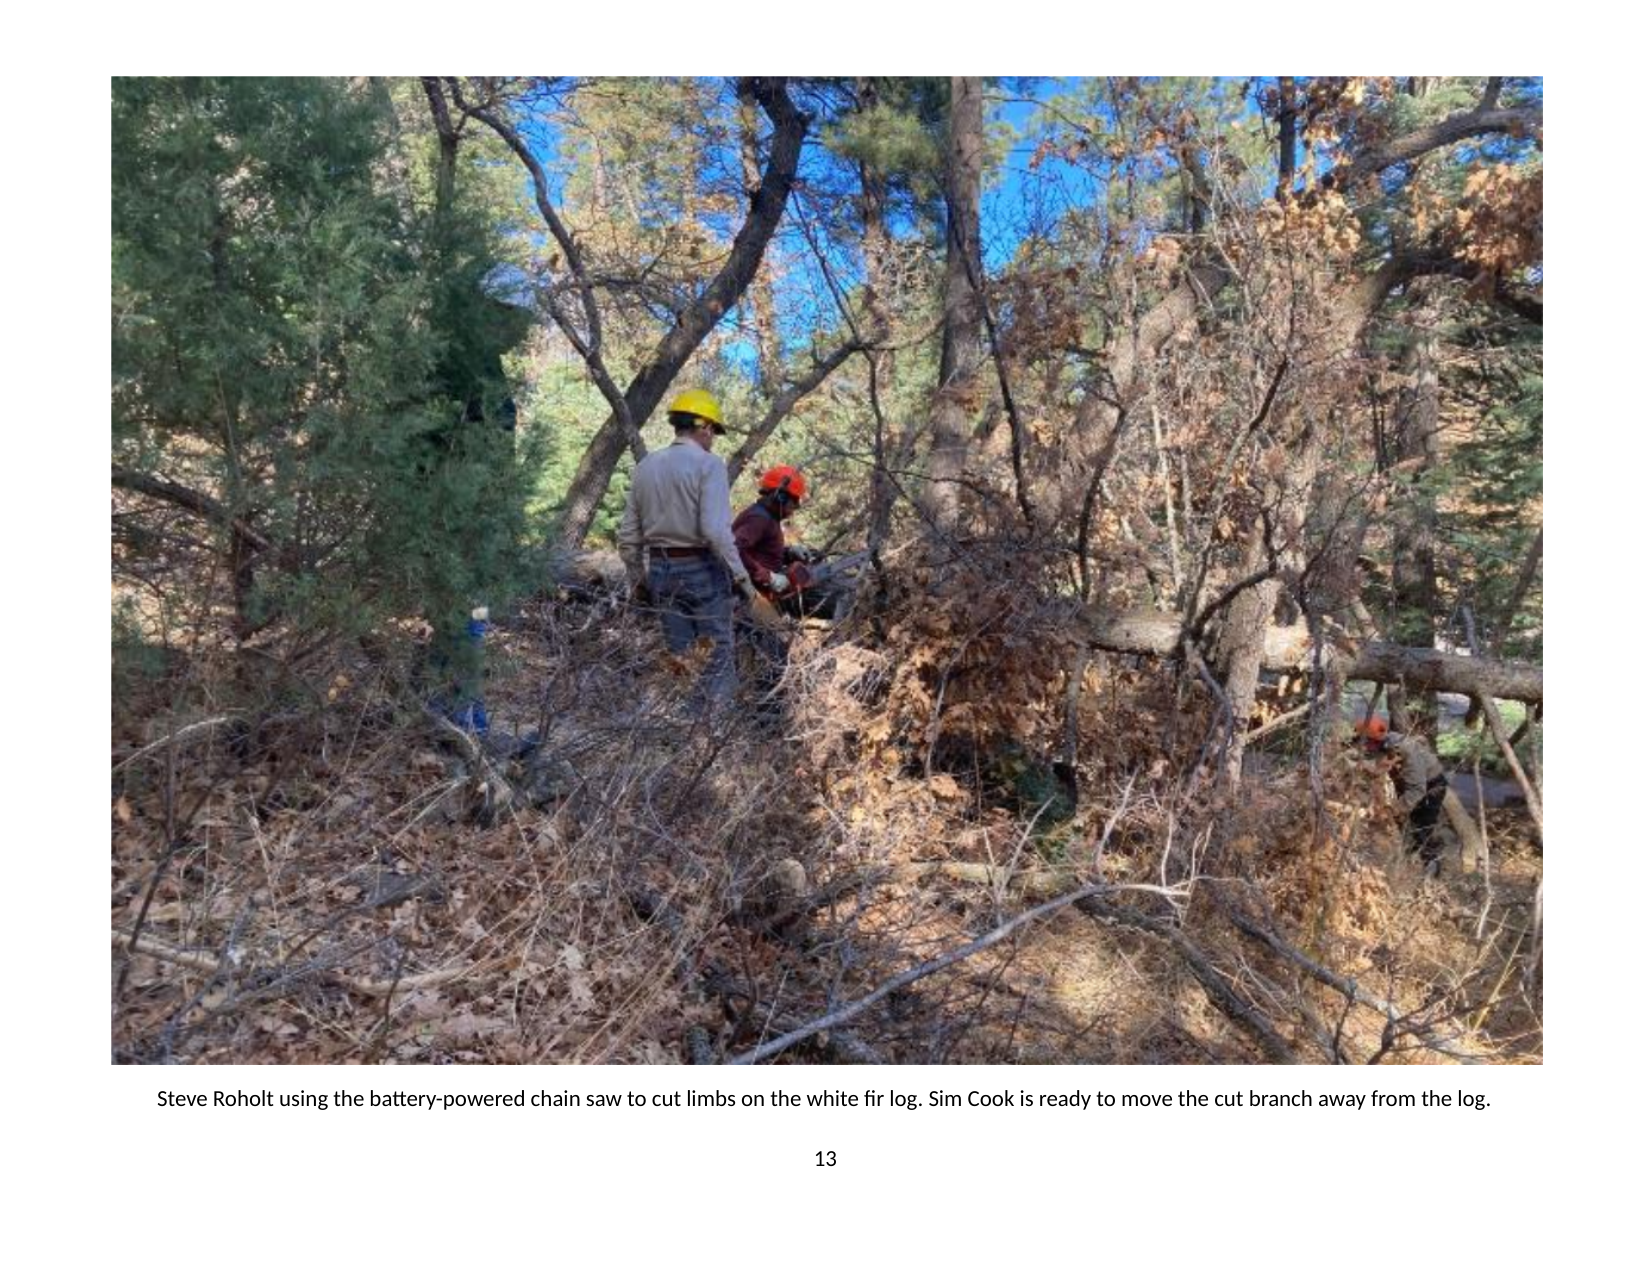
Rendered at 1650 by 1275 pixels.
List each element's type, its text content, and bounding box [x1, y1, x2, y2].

text Steve Roholt using the battery-powered chain saw to cut limbs on the white fir log. Sim Cook is ready to move the cut branch away from the log. [75, 1084, 1575, 1112]
picture [112, 77, 1541, 1064]
